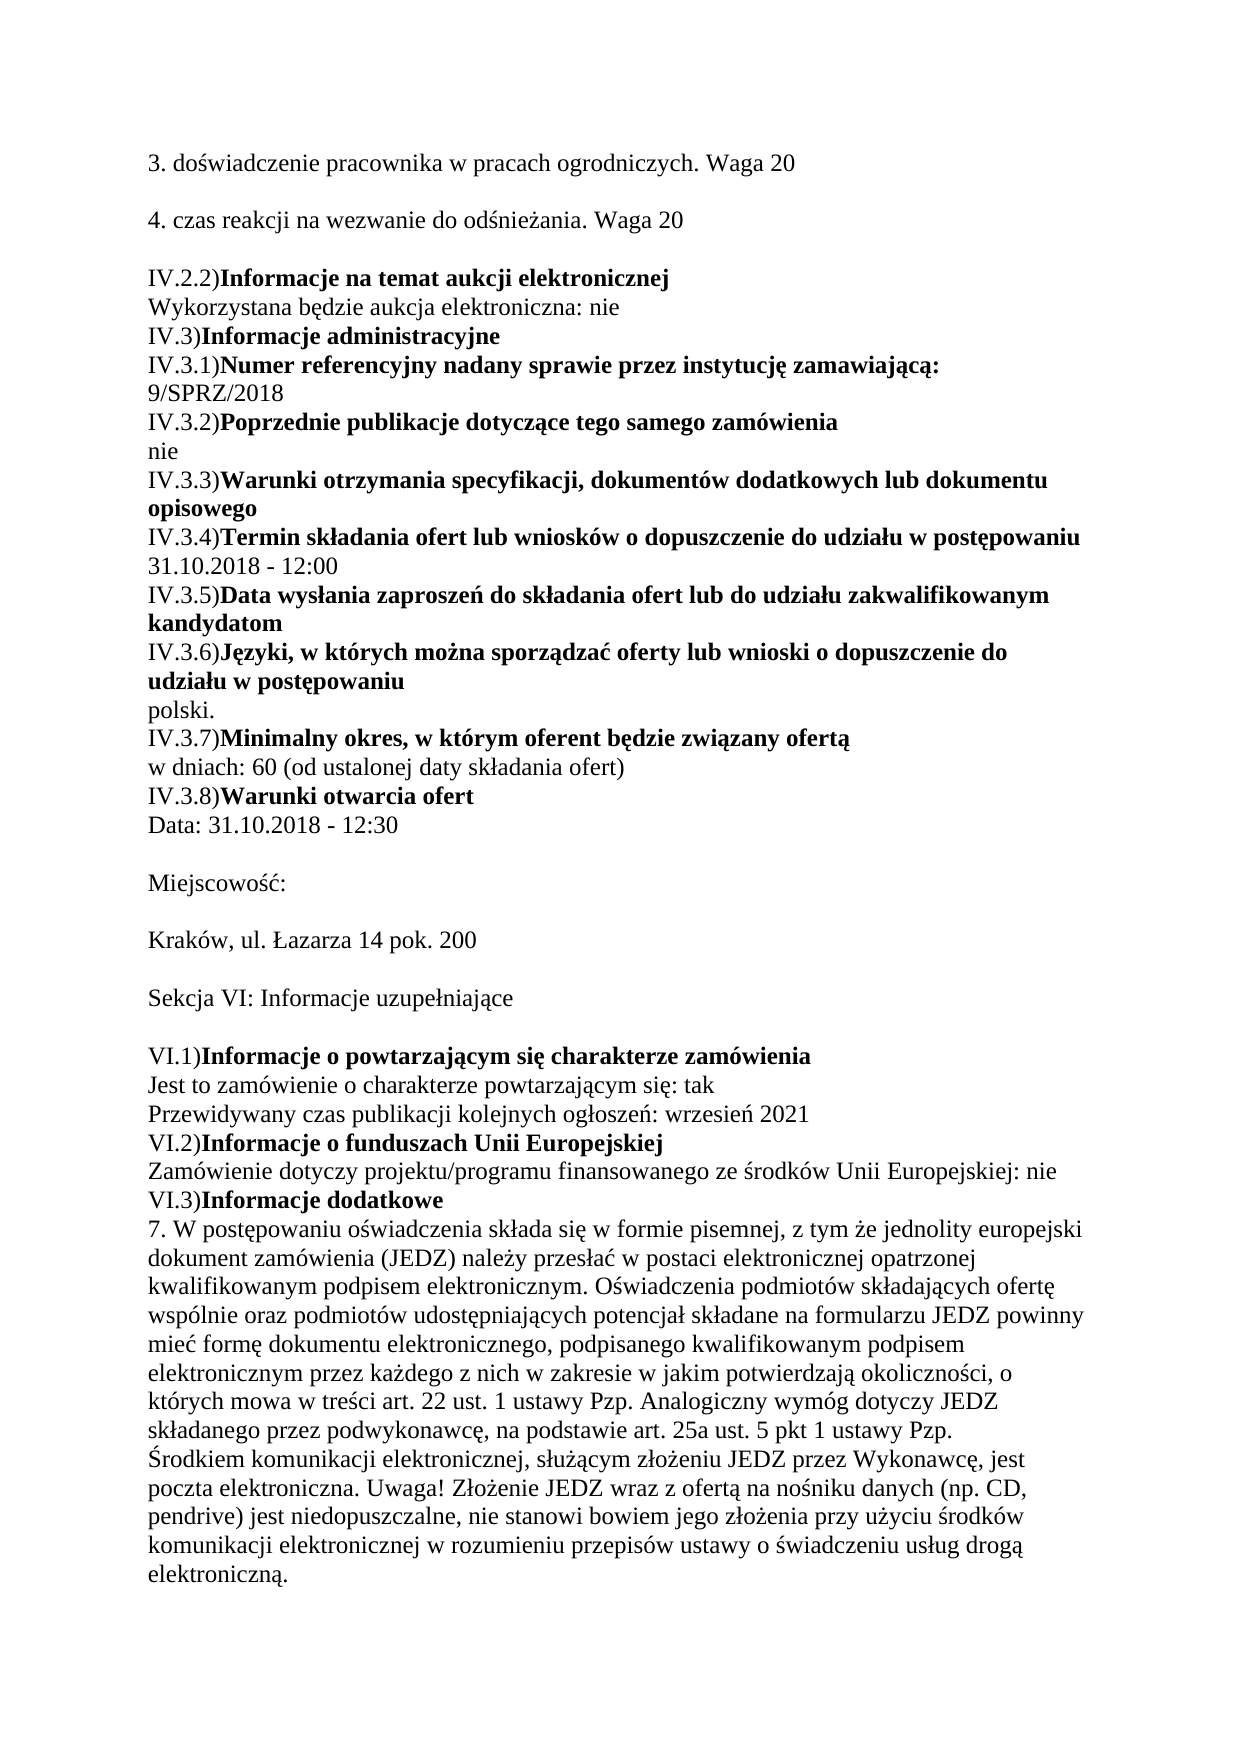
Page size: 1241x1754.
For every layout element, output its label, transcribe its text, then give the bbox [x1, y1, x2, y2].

text IV.3.3)Warunki otrzymania specyfikacji, dokumentów dodatkowych lub dokumentu opisowego [148, 465, 1093, 522]
text 4. czas reakcji na wezwanie do odśnieżania. Waga 20 [148, 206, 1093, 234]
text nie [148, 436, 1093, 465]
text 3. doświadczenie pracownika w pracach ogrodniczych. Waga 20 [148, 148, 1093, 176]
text VI.3)Informacje dodatkowe [148, 1185, 1093, 1214]
text IV.3.1)Numer referencyjny nadany sprawie przez instytucję zamawiającą: [148, 350, 1093, 378]
text Sekcja VI: Informacje uzupełniające [148, 983, 1093, 1012]
text polski. [148, 695, 1093, 723]
text VI.2)Informacje o funduszach Unii Europejskiej [148, 1128, 1093, 1156]
text VI.1)Informacje o powtarzającym się charakterze zamówienia [148, 1041, 1093, 1070]
text IV.3.6)Języki, w których można sporządzać oferty lub wnioski o dopuszczenie do udziału w postępowaniu [148, 637, 1093, 695]
text IV.3.7)Minimalny okres, w którym oferent będzie związany ofertą [148, 723, 1093, 752]
text Miejscowość: [148, 868, 1093, 896]
text IV.3)Informacje administracyjne [148, 321, 1093, 350]
text Data: 31.10.2018 - 12:30 [148, 810, 1093, 838]
text Wykorzystana będzie aukcja elektroniczna: nie [148, 292, 1093, 321]
text IV.3.5)Data wysłania zaproszeń do składania ofert lub do udziału zakwalifikowanym kandydatom [148, 580, 1093, 637]
text IV.2.2)Informacje na temat aukcji elektronicznej [148, 263, 1093, 292]
text IV.3.2)Poprzednie publikacje dotyczące tego samego zamówienia [148, 407, 1093, 436]
text Kraków, ul. Łazarza 14 pok. 200 [148, 926, 1093, 954]
text 7. W postępowaniu oświadczenia składa się w formie pisemnej, z tym że jednolity europejski dokument zamówienia (JEDZ) należy przesłać w postaci elektronicznej opatrzonej kwalifikowanym podpisem elektronicznym. Oświadczenia podmiotów składających ofertę wspólnie oraz podmiotów udostępniających potencjał składane na formularzu JEDZ powinny mieć formę dokumentu elektronicznego, podpisanego kwalifikowanym podpisem elektronicznym przez każdego z nich w zakresie w jakim potwierdzają okoliczności, o których mowa w treści art. 22 ust. 1 ustawy Pzp. Analogiczny wymóg dotyczy JEDZ składanego przez podwykonawcę, na podstawie art. 25a ust. 5 pkt 1 ustawy Pzp. Środkiem komunikacji elektronicznej, służącym złożeniu JEDZ przez Wykonawcę, jest poczta elektroniczna. Uwaga! Złożenie JEDZ wraz z ofertą na nośniku danych (np. CD, pendrive) jest niedopuszczalne, nie stanowi bowiem jego złożenia przy użyciu środków komunikacji elektronicznej w rozumieniu przepisów ustawy o świadczeniu usług drogą elektroniczną. [148, 1214, 1093, 1588]
text w dniach: 60 (od ustalonej daty składania ofert) [148, 752, 1093, 781]
text IV.3.4)Termin składania ofert lub wniosków o dopuszczenie do udziału w postępowaniu [148, 522, 1093, 551]
text 31.10.2018 - 12:00 [148, 551, 1093, 580]
text Jest to zamówienie o charakterze powtarzającym się: tak Przewidywany czas publikacji kolejnych ogłoszeń: wrzesień 2021 [148, 1070, 1093, 1128]
text 9/SPRZ/2018 [148, 378, 1093, 407]
text IV.3.8)Warunki otwarcia ofert [148, 781, 1093, 810]
text Zamówienie dotyczy projektu/programu finansowanego ze środków Unii Europejskiej: nie [148, 1156, 1093, 1185]
